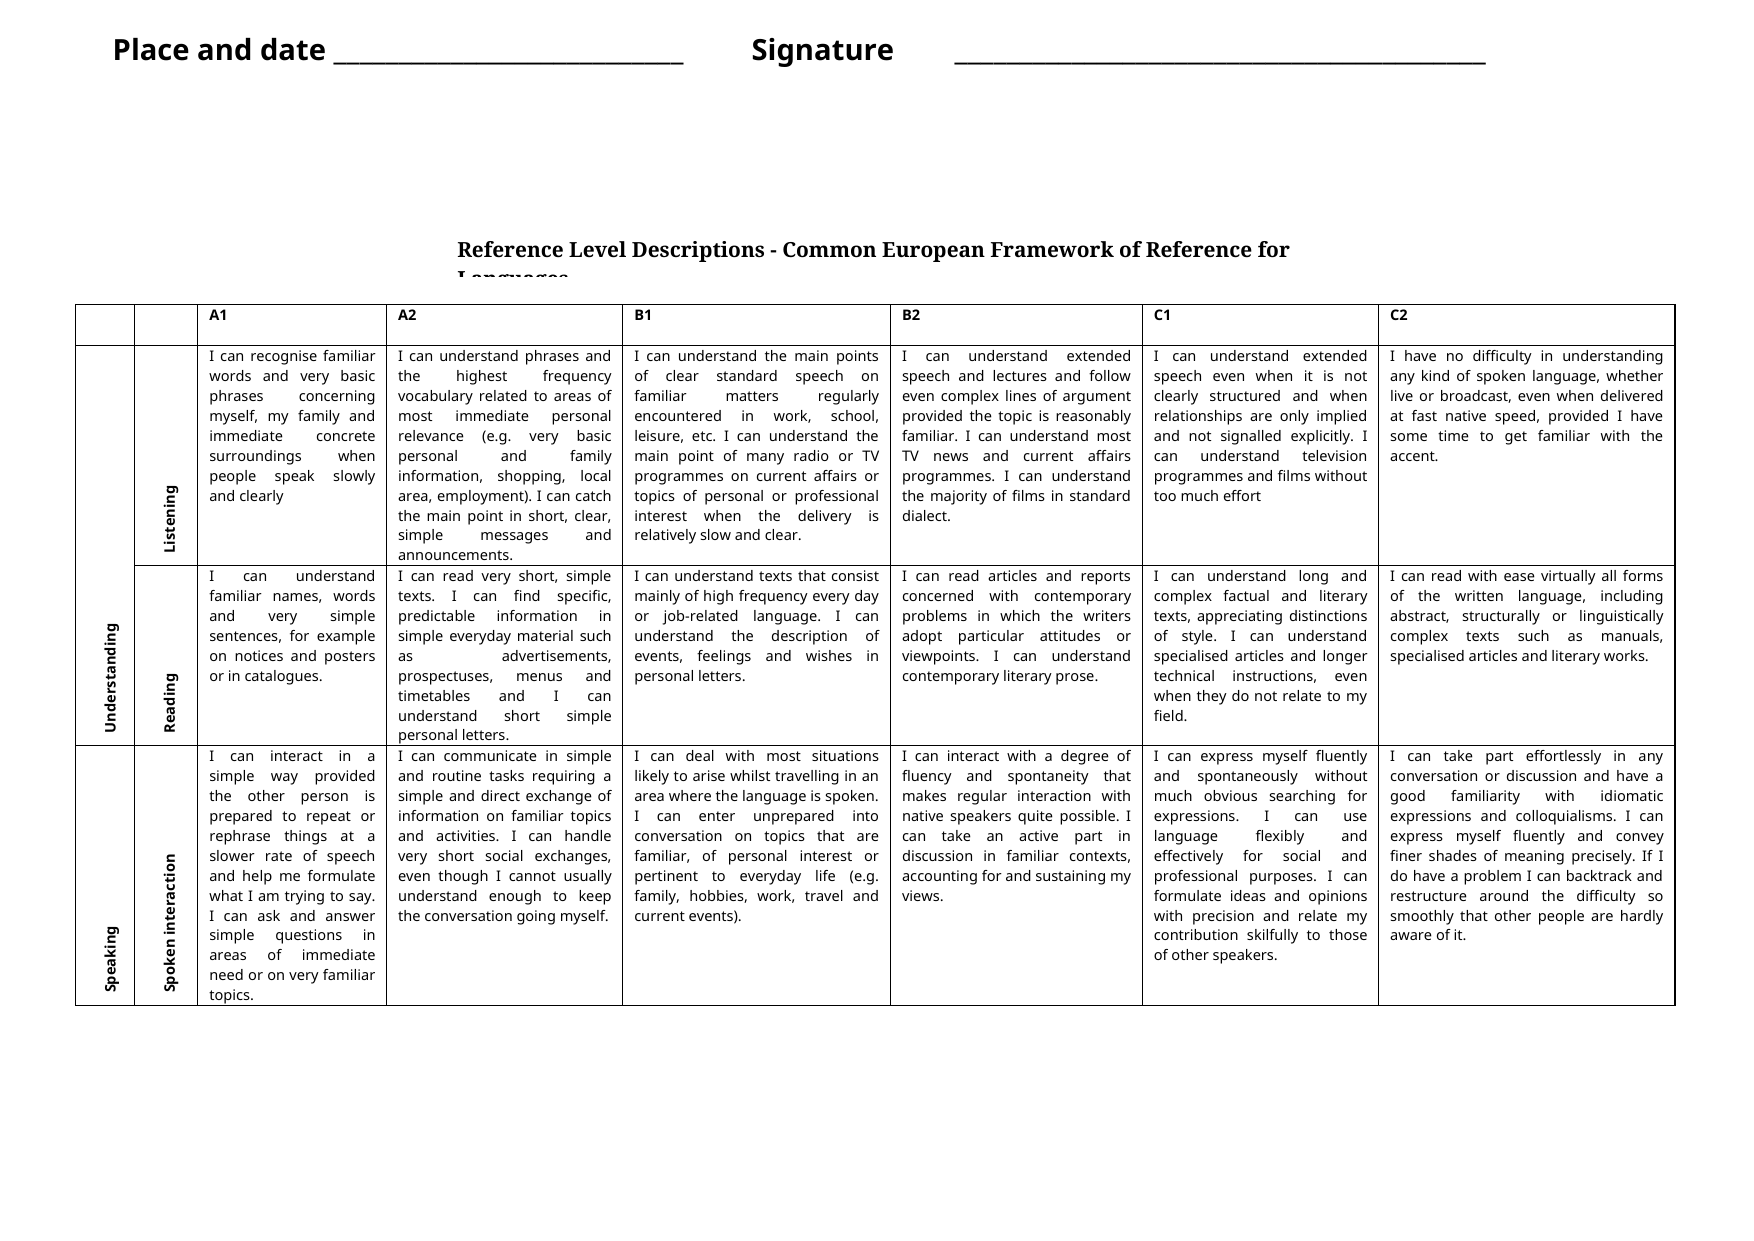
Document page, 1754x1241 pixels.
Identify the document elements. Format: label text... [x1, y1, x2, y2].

table_cell I have no difficulty in understanding any kind of spoken language, whether live or broadcast, even when delivered at fast native speed, provided I have some time to get familiar with the accent. [1379, 346, 1674, 565]
table_cell I can take part effortlessly in any conversation or discussion and have a good familiarity with idiomatic expressions and colloquialisms. I can express myself fluently and convey finer shades of meaning precisely. If I do have a problem I can backtrack and restructure around the difficulty so smoothly that other people are hardly aware of it. [1379, 746, 1674, 1005]
table_cell I can read articles and reports concerned with contemporary problems in which the writers adopt particular attitudes or viewpoints. I can understand contemporary literary prose. [891, 566, 1142, 745]
table_cell I can interact in a simple way provided the other person is prepared to repeat or rephrase things at a slower rate of speech and help me formulate what I am trying to say. I can ask and answer simple questions in areas of immediate need or on very familiar topics. [254, 746, 386, 1005]
table_cell I can interact with a degree of fluency and spontaneity that makes regular interaction with native speakers quite possible. I can take an active part in discussion in familiar contexts, accounting for and sustaining my views. [891, 746, 1142, 1005]
table_cell I can understand extended speech even when it is not clearly structured and when relationships are only implied and not signalled explicitly. I can understand television programmes and films without too much effort [1143, 346, 1378, 565]
table_cell I can understand phrases and the highest frequency vocabulary related to areas of most immediate personal relevance (e.g. very basic personal and family information, shopping, local area, employment). I can catch the main point in short, clear, simple messages and announcements. [387, 346, 622, 565]
table_cell Speaking [76, 746, 134, 1005]
table_header C1 [1143, 305, 1378, 345]
table_cell Understanding [76, 346, 134, 745]
table_cell I can recognise familiar words and very basic phrases concerning myself, my family and immediate concrete surroundings when people speak slowly and clearly [198, 346, 386, 565]
table_header A1 [198, 305, 386, 345]
table_cell I can understand the main points of clear standard speech on familiar matters regularly encountered in work, school, leisure, etc. I can understand the main point of many radio or TV programmes on current affairs or topics of personal or professional interest when the delivery is relatively slow and clear. [623, 346, 890, 565]
table_cell I can understand texts that consist mainly of high frequency every day or job-related language. I can understand the description of events, feelings and wishes in personal letters. [623, 566, 890, 745]
table_cell I can understand long and complex factual and literary texts, appreciating distinctions of style. I can understand specialised articles and longer technical instructions, even when they do not relate to my field. [1143, 566, 1378, 745]
table_cell I can communicate in simple and routine tasks requiring a simple and direct exchange of information on familiar topics and activities. I can handle very short social exchanges, even though I cannot usually understand enough to keep the conversation going myself. [387, 746, 622, 1005]
table_cell Reading [135, 566, 197, 745]
table_header C2 [1379, 305, 1674, 345]
table_header B1 [623, 305, 890, 345]
table_cell I can deal with most situations likely to arise whilst travelling in an area where the language is spoken. I can enter unprepared into conversation on topics that are familiar, of personal interest or pertinent to everyday life (e.g. family, hobbies, work, travel and current events). [623, 746, 890, 1005]
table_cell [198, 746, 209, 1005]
table_cell I can understand familiar names, words and very simple sentences, for example on notices and posters or in catalogues. [198, 566, 386, 745]
table_cell Listening [135, 346, 197, 565]
table_cell I can understand extended speech and lectures and follow even complex lines of argument provided the topic is reasonably familiar. I can understand most TV news and current affairs programmes. I can understand the majority of films in standard dialect. [891, 346, 1142, 565]
list Place and date ___________________________ Signature _________________________________________ [112, 29, 1620, 69]
table_header A2 [387, 305, 622, 345]
table_header [76, 305, 134, 345]
table_header B2 [891, 305, 1142, 345]
table_header [135, 305, 197, 345]
table_cell I can express myself fluently and spontaneously without much obvious searching for expressions. I can use language flexibly and effectively for social and professional purposes. I can formulate ideas and opinions with precision and relate my contribution skilfully to those of other speakers. [1143, 746, 1378, 1005]
table_cell Spoken interaction [135, 746, 197, 1005]
table_cell I can read with ease virtually all forms of the written language, including abstract, structurally or linguistically complex texts such as manuals, specialised articles and literary works. [1379, 566, 1674, 745]
table_cell I can read very short, simple texts. I can find specific, predictable information in simple everyday material such as advertisements, prospectuses, menus and timetables and I can understand short simple personal letters. [387, 566, 622, 745]
